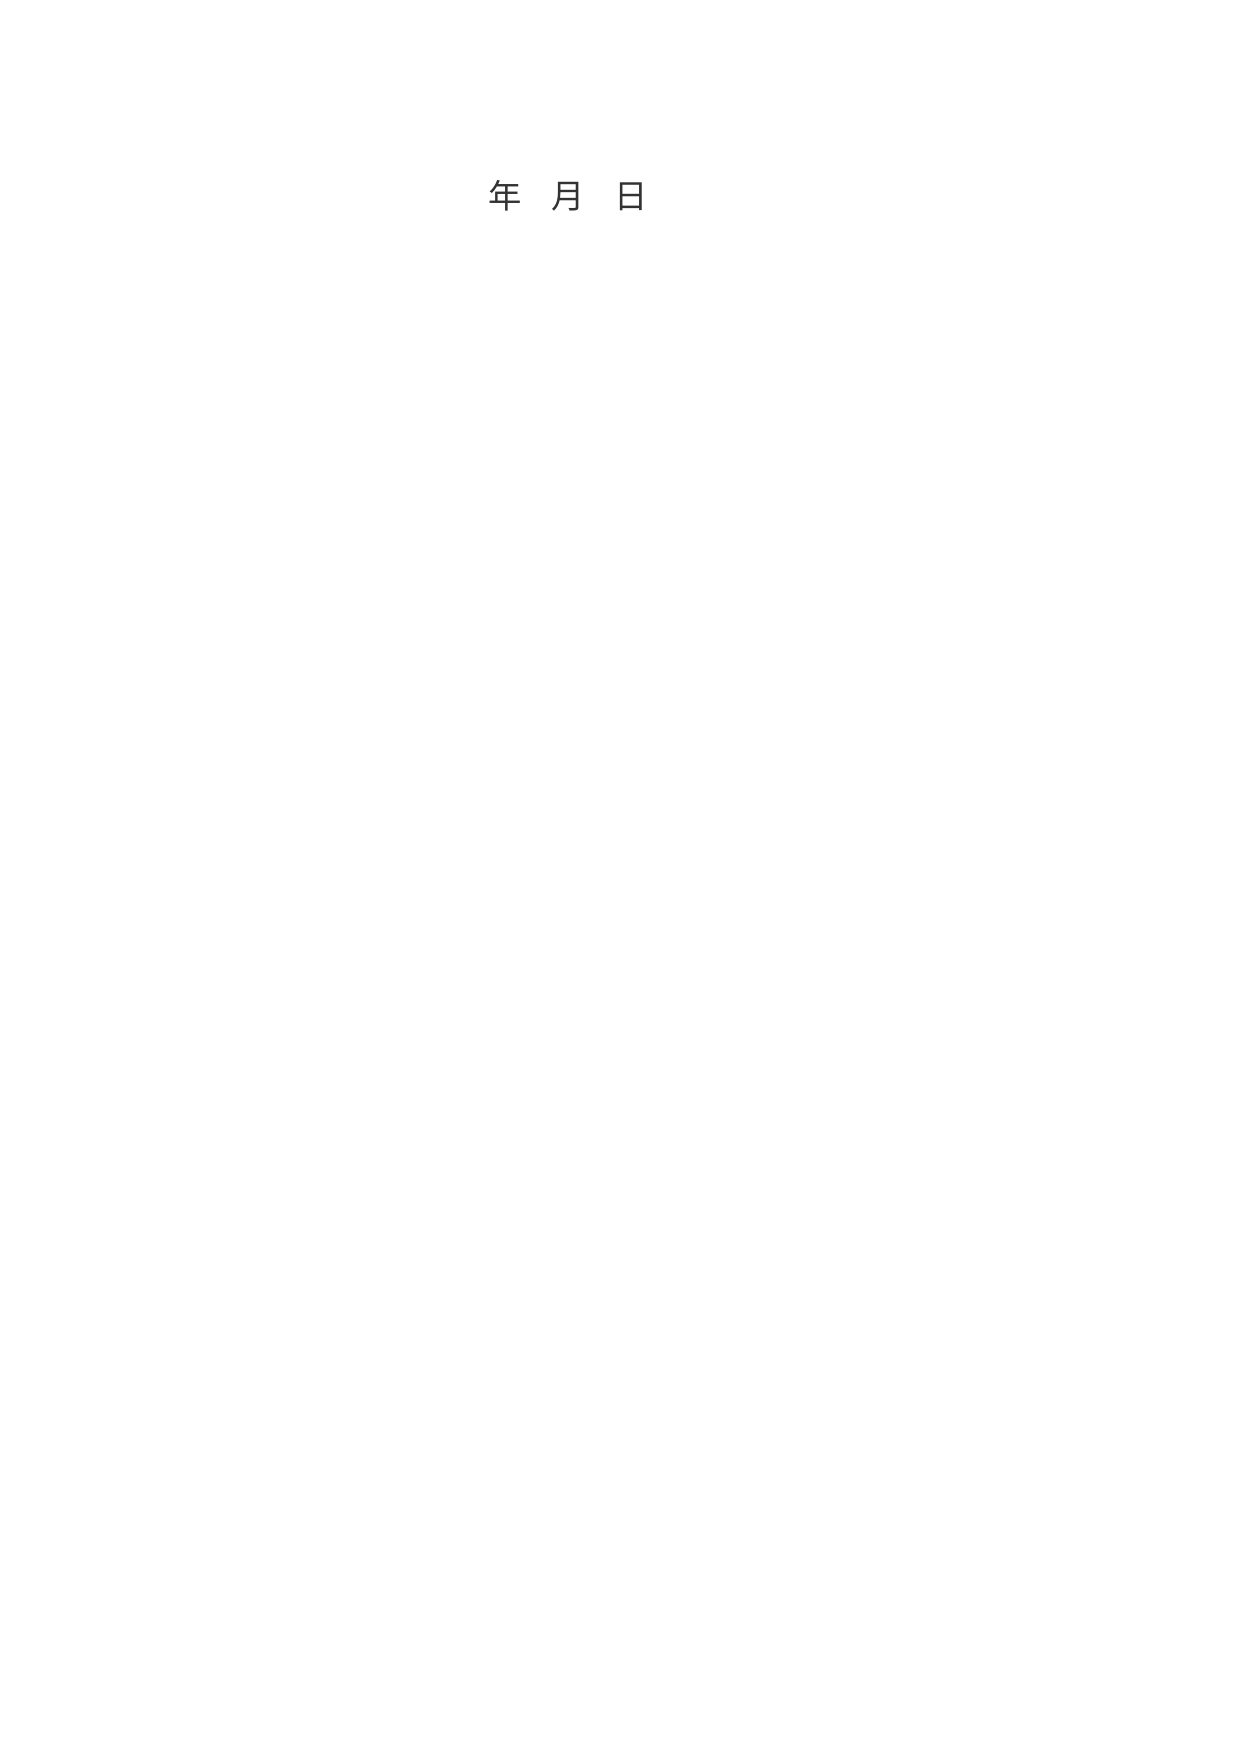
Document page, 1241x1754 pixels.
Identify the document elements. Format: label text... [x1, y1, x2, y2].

text 年 月 日 [187, 162, 1053, 227]
